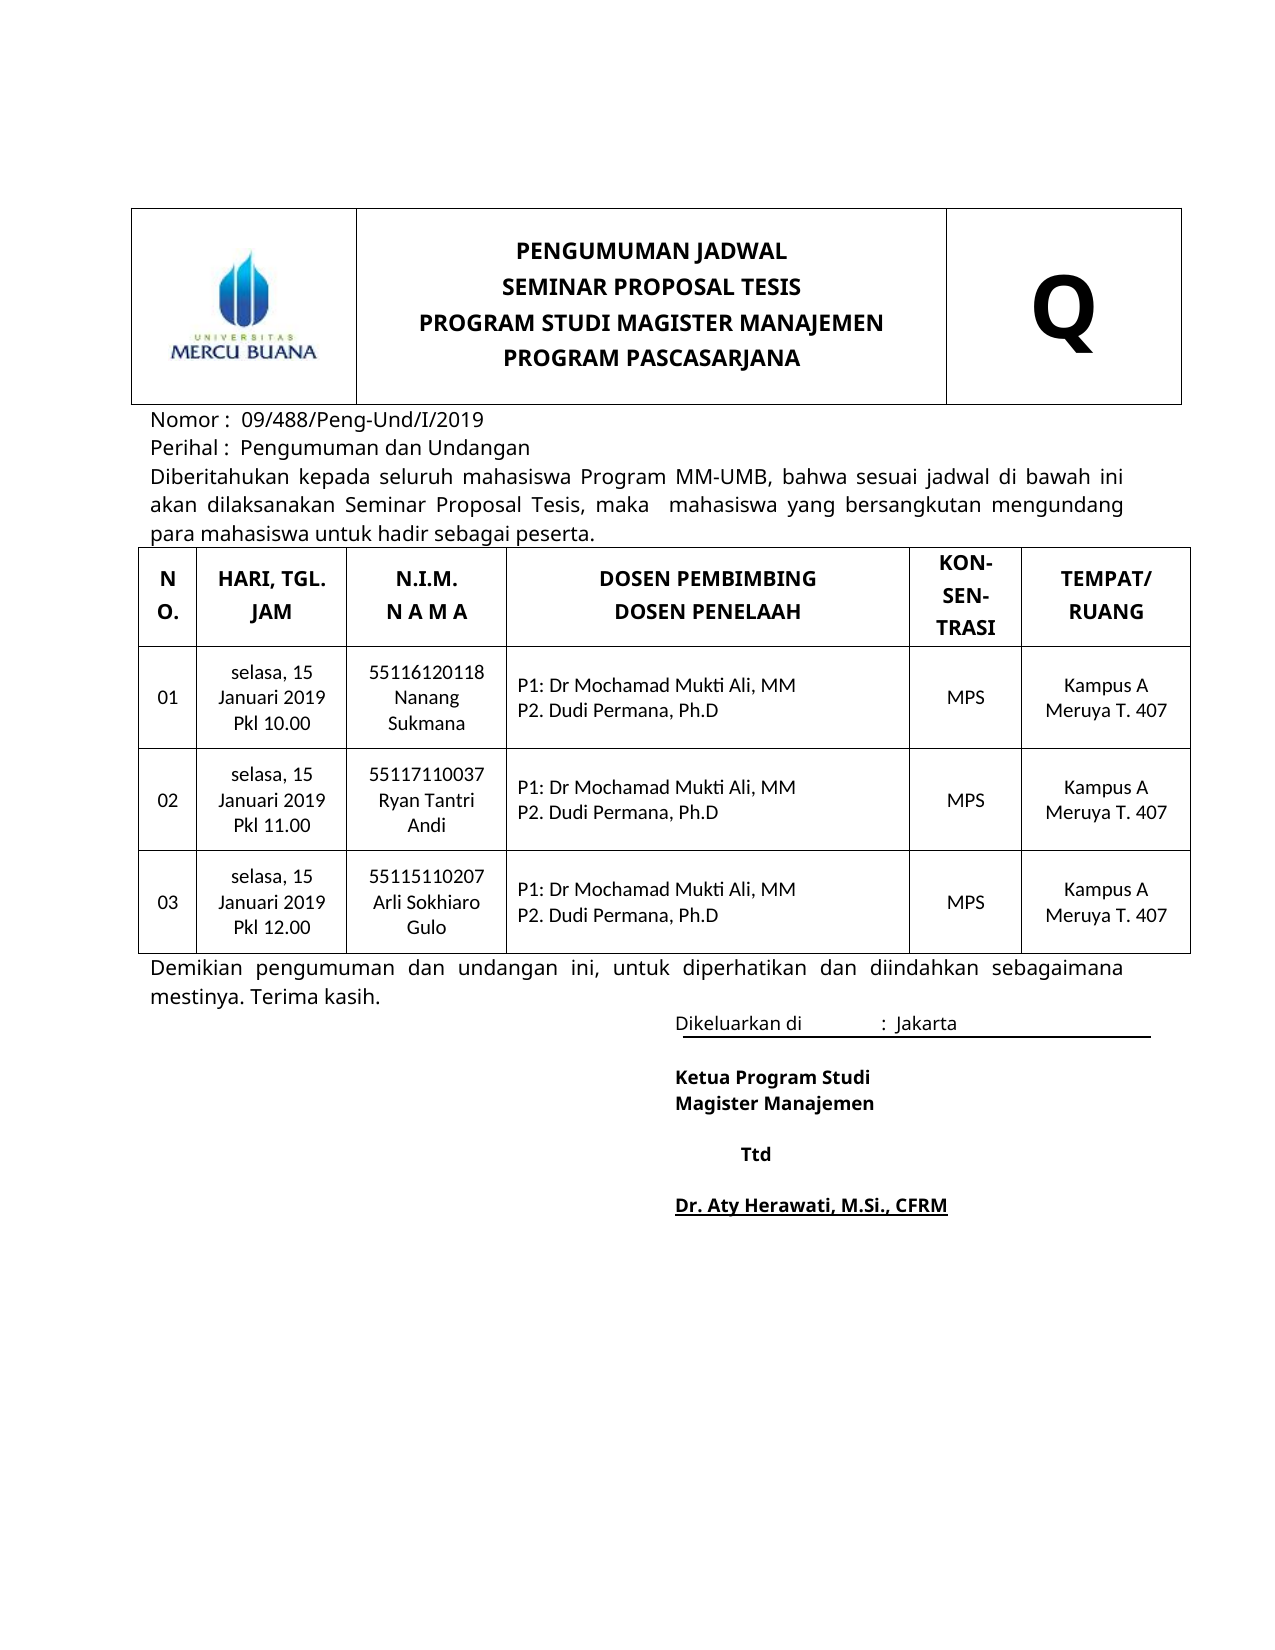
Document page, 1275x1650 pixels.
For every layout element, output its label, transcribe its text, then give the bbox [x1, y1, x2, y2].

table_cell Kampus A Meruya T. 407 [1022, 851, 1190, 952]
table_cell MPS [910, 851, 1021, 952]
table_header TEMPAT/ RUANG [1022, 548, 1190, 646]
table_header N.I.M. N A M A [347, 548, 506, 646]
table_header [132, 209, 356, 404]
text Magister Manajemen [675, 1090, 1125, 1116]
text Diberitahukan kepada seluruh mahasiswa Program MM-UMB, bahwa sesuai jadwal di bawah ini akan dilaksanakan Seminar Proposal Tesis, maka mahasiswa yang bersangkutan mengundang para mahasiswa untuk hadir sebagai peserta. [150, 462, 1125, 547]
table_header HARI, TGL. JAM [197, 548, 346, 646]
table_header NO. [139, 548, 196, 646]
table_cell selasa, 15 Januari 2019 Pkl 12.00 [197, 851, 346, 952]
table_cell 03 [139, 851, 196, 952]
text Perihal : Pengumuman dan Undangan [150, 433, 1125, 462]
table_cell 55116120118 Nanang Sukmana [347, 647, 506, 748]
picture [168, 248, 320, 361]
table_header DOSEN PEMBIMBING DOSEN PENELAAH [507, 548, 909, 646]
table_header Q [947, 209, 1181, 404]
table_cell P1: Dr Mochamad Mukti Ali, MM P2. Dudi Permana, Ph.D [507, 851, 909, 952]
table_cell MPS [910, 749, 1021, 850]
table_cell selasa, 15 Januari 2019 Pkl 11.00 [197, 749, 346, 850]
text Ketua Program Studi [675, 1065, 1125, 1090]
text Demikian pengumuman dan undangan ini, untuk diperhatikan dan diindahkan sebagaimana mestinya. Terima kasih. [150, 954, 1125, 1010]
table_cell Kampus A Meruya T. 407 [1022, 647, 1190, 748]
table_cell P1: Dr Mochamad Mukti Ali, MM P2. Dudi Permana, Ph.D [507, 749, 909, 850]
table_cell 01 [139, 647, 196, 748]
table_cell Kampus A Meruya T. 407 [1022, 749, 1190, 850]
table_cell selasa, 15 Januari 2019 Pkl 10.00 [197, 647, 346, 748]
table_cell MPS [910, 647, 1021, 748]
text Nomor : 09/488/Peng-Und/I/2019 [150, 405, 1125, 433]
table_cell 55115110207 Arli Sokhiaro Gulo [347, 851, 506, 952]
table_cell 02 [139, 749, 196, 850]
text Dikeluarkan di : Jakarta [150, 1010, 1125, 1036]
table_cell 55117110037 Ryan Tantri Andi [347, 749, 506, 850]
table_header PENGUMUMAN JADWAL SEMINAR PROPOSAL TESIS PROGRAM STUDI MAGISTER MANAJEMEN PROGRAM PASCASARJANA [357, 209, 946, 404]
table_header KON-SEN-TRASI [910, 548, 1021, 646]
table_cell P1: Dr Mochamad Mukti Ali, MM P2. Dudi Permana, Ph.D [507, 647, 909, 748]
text Dr. Aty Herawati, M.Si., CFRM [675, 1167, 1125, 1218]
text Ttd [741, 1141, 1125, 1167]
